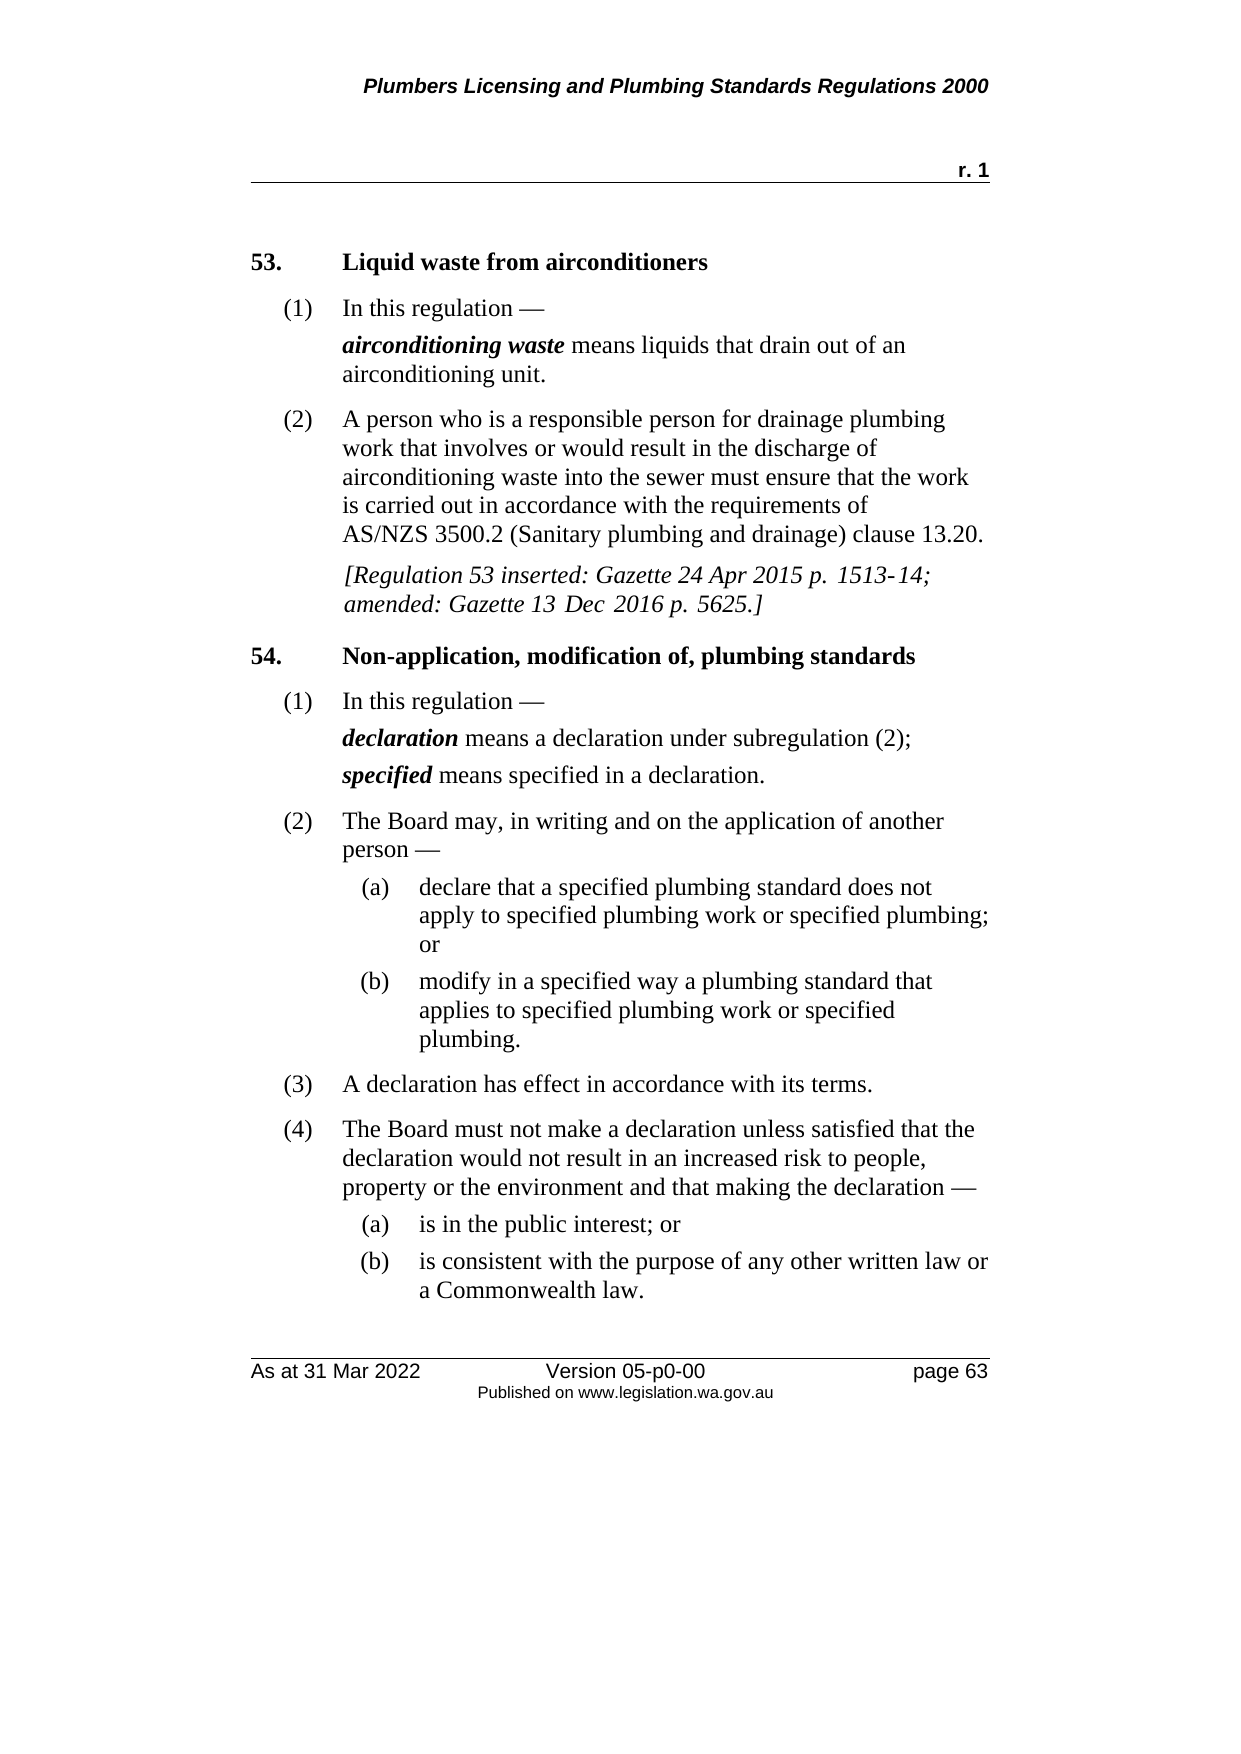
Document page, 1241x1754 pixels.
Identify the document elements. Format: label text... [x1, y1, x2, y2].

text (a) declare that a specified plumbing standard does not apply to specified plumbing work or specified plumbing; or [251, 872, 990, 958]
text (2) The Board may, in writing and on the application of another person — [251, 806, 990, 863]
subtitle 53. Liquid waste from airconditioners [251, 247, 990, 276]
text specified means specified in a declaration. [251, 760, 990, 789]
text (b) is consistent with the purpose of any other written law or a Commonwealth law. [251, 1246, 990, 1304]
text [Regulation 53 inserted: Gazette 24 Apr 2015 p. 1513-14; amended: Gazette 13 Dec 2016 p. 5625.] [251, 560, 990, 618]
text (1) In this regulation — [251, 686, 990, 715]
text airconditioning waste means liquids that drain out of an airconditioning unit. [251, 330, 990, 387]
text (a) is in the public interest; or [251, 1209, 990, 1238]
subtitle 54. Non-application, modification of, plumbing standards [251, 641, 990, 669]
text (2) A person who is a responsible person for drainage plumbing work that involves or would result in the discharge of airconditioning waste into the sewer must ensure that the work is carried out in accordance with the requirements of AS/NZS 3500.2 (Sanitary plumbing and drainage) clause 13.20. [251, 404, 990, 548]
text (3) A declaration has effect in accordance with its terms. [251, 1069, 990, 1098]
text (1) In this regulation — [251, 293, 990, 322]
text (4) The Board must not make a declaration unless satisfied that the declaration would not result in an increased risk to people, property or the environment and that making the declaration — [251, 1114, 990, 1201]
text declaration means a declaration under subregulation (2); [251, 723, 990, 752]
text (b) modify in a specified way a plumbing standard that applies to specified plumbing work or specified plumbing. [251, 966, 990, 1052]
